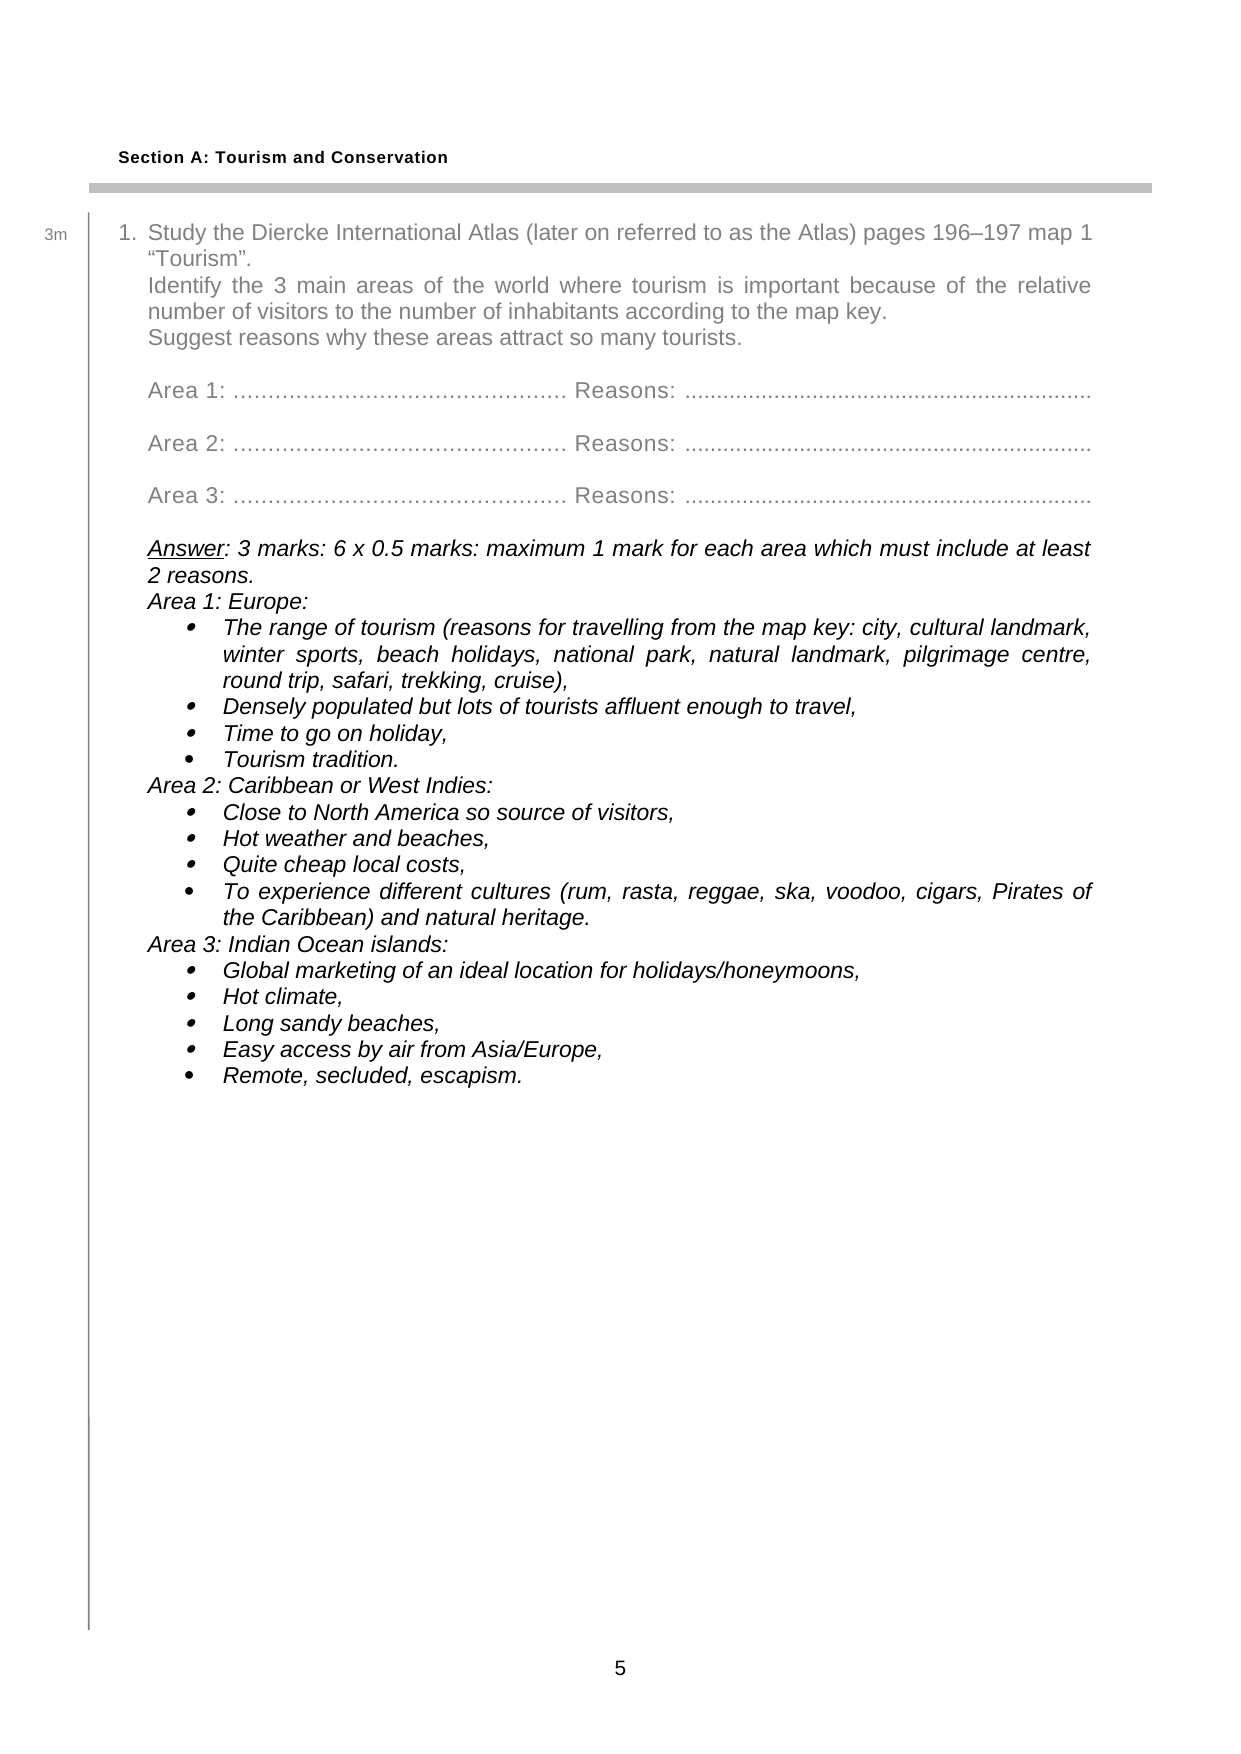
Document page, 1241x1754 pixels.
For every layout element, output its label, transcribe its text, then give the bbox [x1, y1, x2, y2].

text Identify the 3 main areas of the world where tourism is important because of the relative number of visitors to the number of inhabitants according to the map key. [148, 272, 1093, 324]
text Area 2: ................................................ Reasons: [148, 430, 1093, 456]
text Suggest reasons why these areas attract so many tourists. [148, 324, 1093, 351]
list Densely populated but lots of tourists affluent enough to travel, [185, 693, 1093, 720]
text Area 1: Europe: [148, 588, 1093, 614]
text Area 2: Caribbean or West Indies: [148, 772, 1093, 799]
list Hot weather and beaches, [185, 825, 1093, 851]
text Area 3: ................................................ Reasons: [148, 482, 1093, 509]
text 3m 1. Study the Diercke International Atlas (later on referred to as the Atlas) pages 196–197 map 1 “Tourism”. [90, 219, 1093, 272]
list Close to North America so source of visitors, [185, 799, 1093, 825]
list Tourism tradition. [185, 746, 1093, 772]
list Long sandy beaches, [185, 1009, 1093, 1036]
list Time to go on holiday, [185, 720, 1093, 746]
list Global marketing of an ideal location for holidays/honeymoons, [185, 957, 1093, 983]
list Quite cheap local costs, [185, 851, 1093, 878]
list The range of tourism (reasons for travelling from the map key: city, cultural landmark, winter sports, beach holidays, national park, natural landmark, pilgrimage centre, round trip, safari, trekking, cruise), [185, 614, 1093, 693]
list To experience different cultures (rum, rasta, reggae, ska, voodoo, cigars, Pirates of the Caribbean) and natural heritage. [185, 878, 1093, 931]
text Answer: 3 marks: 6 x 0.5 marks: maximum 1 mark for each area which must include at least 2 reasons. [148, 535, 1093, 588]
text Area 3: Indian Ocean islands: [148, 931, 1093, 957]
text Area 1: ................................................ Reasons: [148, 377, 1093, 403]
list Easy access by air from Asia/Europe, [185, 1036, 1093, 1062]
list Remote, secluded, escapism. [185, 1062, 1093, 1089]
text Section A: Tourism and Conservation [88, 148, 1152, 193]
list Hot climate, [185, 983, 1093, 1009]
